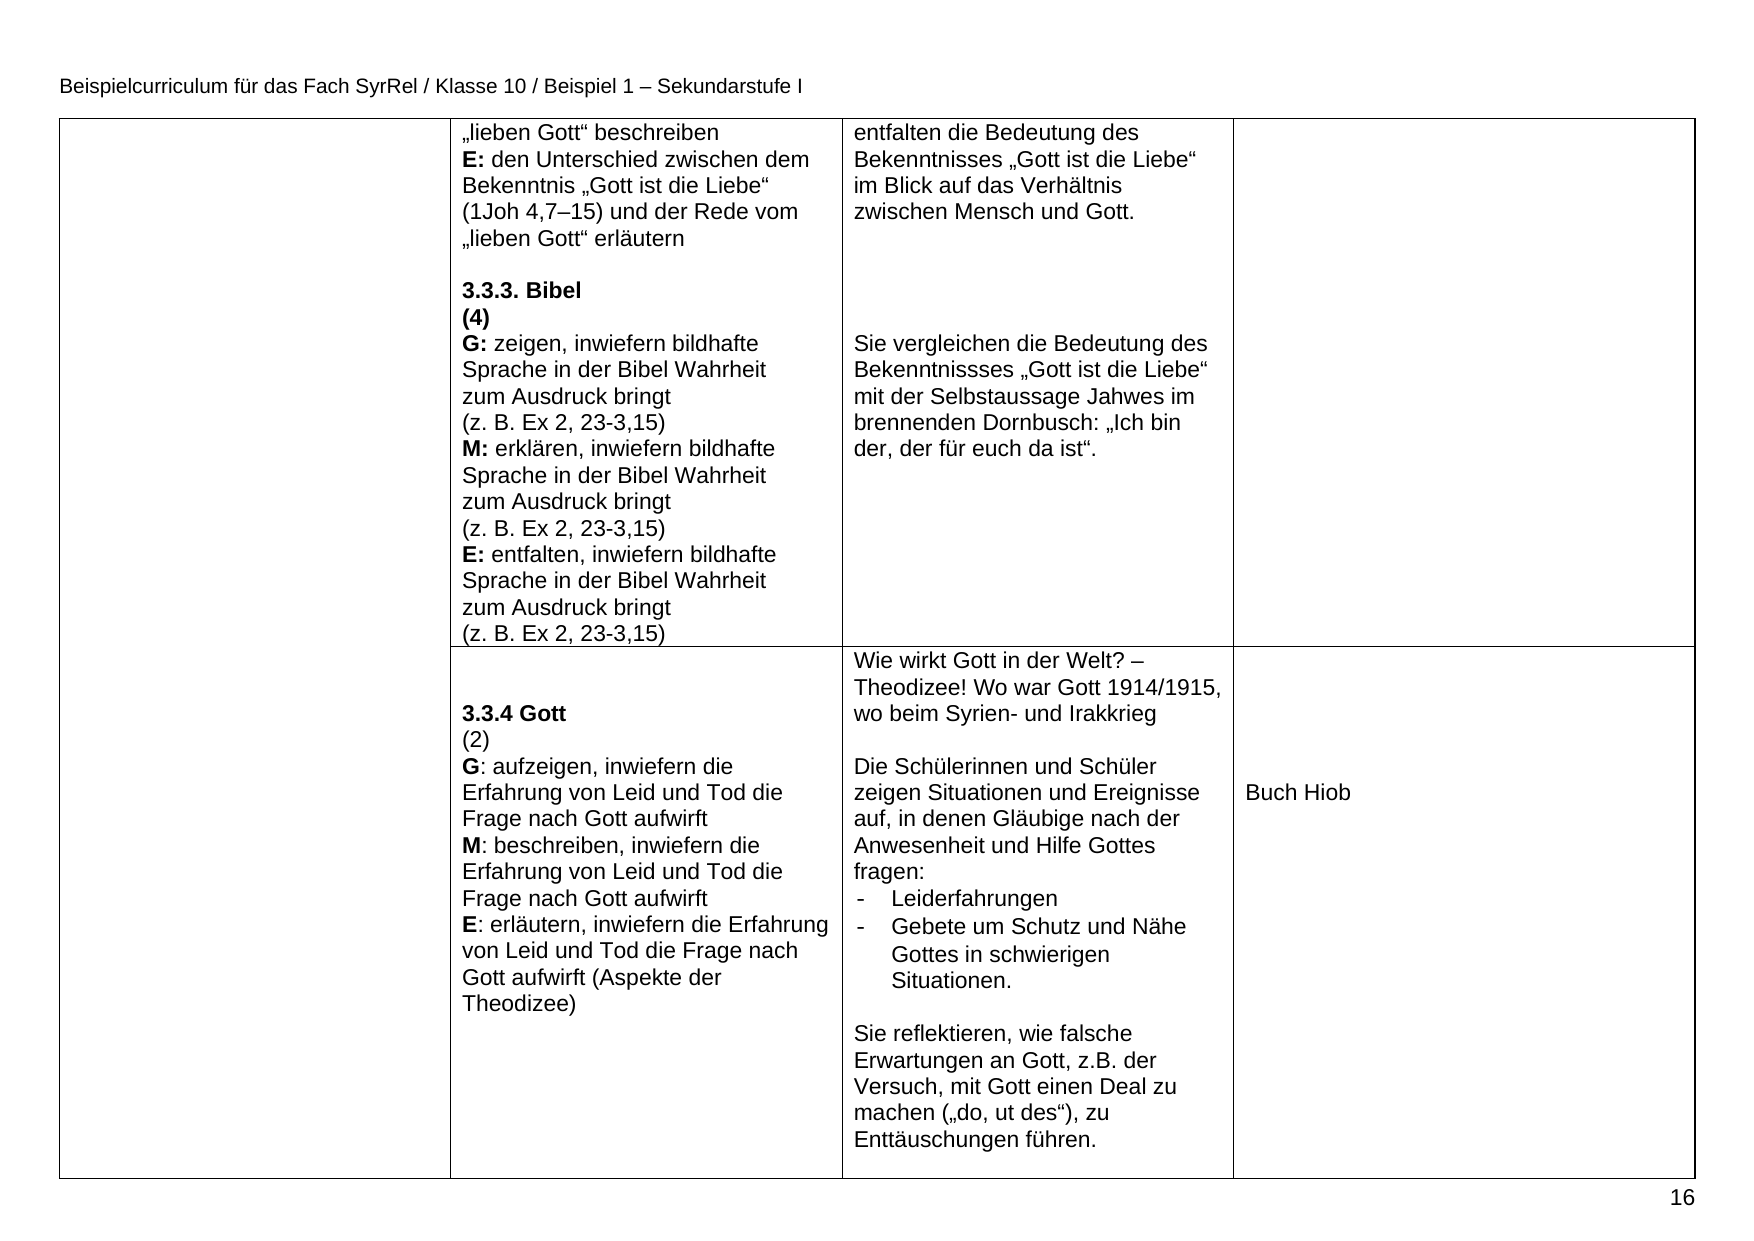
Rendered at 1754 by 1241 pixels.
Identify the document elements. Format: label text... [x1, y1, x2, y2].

table_cell Buch Hiob [1234, 647, 1694, 1178]
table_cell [451, 119, 842, 646]
table_cell [1234, 119, 1694, 646]
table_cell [843, 119, 1233, 646]
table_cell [843, 647, 1233, 1178]
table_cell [451, 647, 842, 1178]
